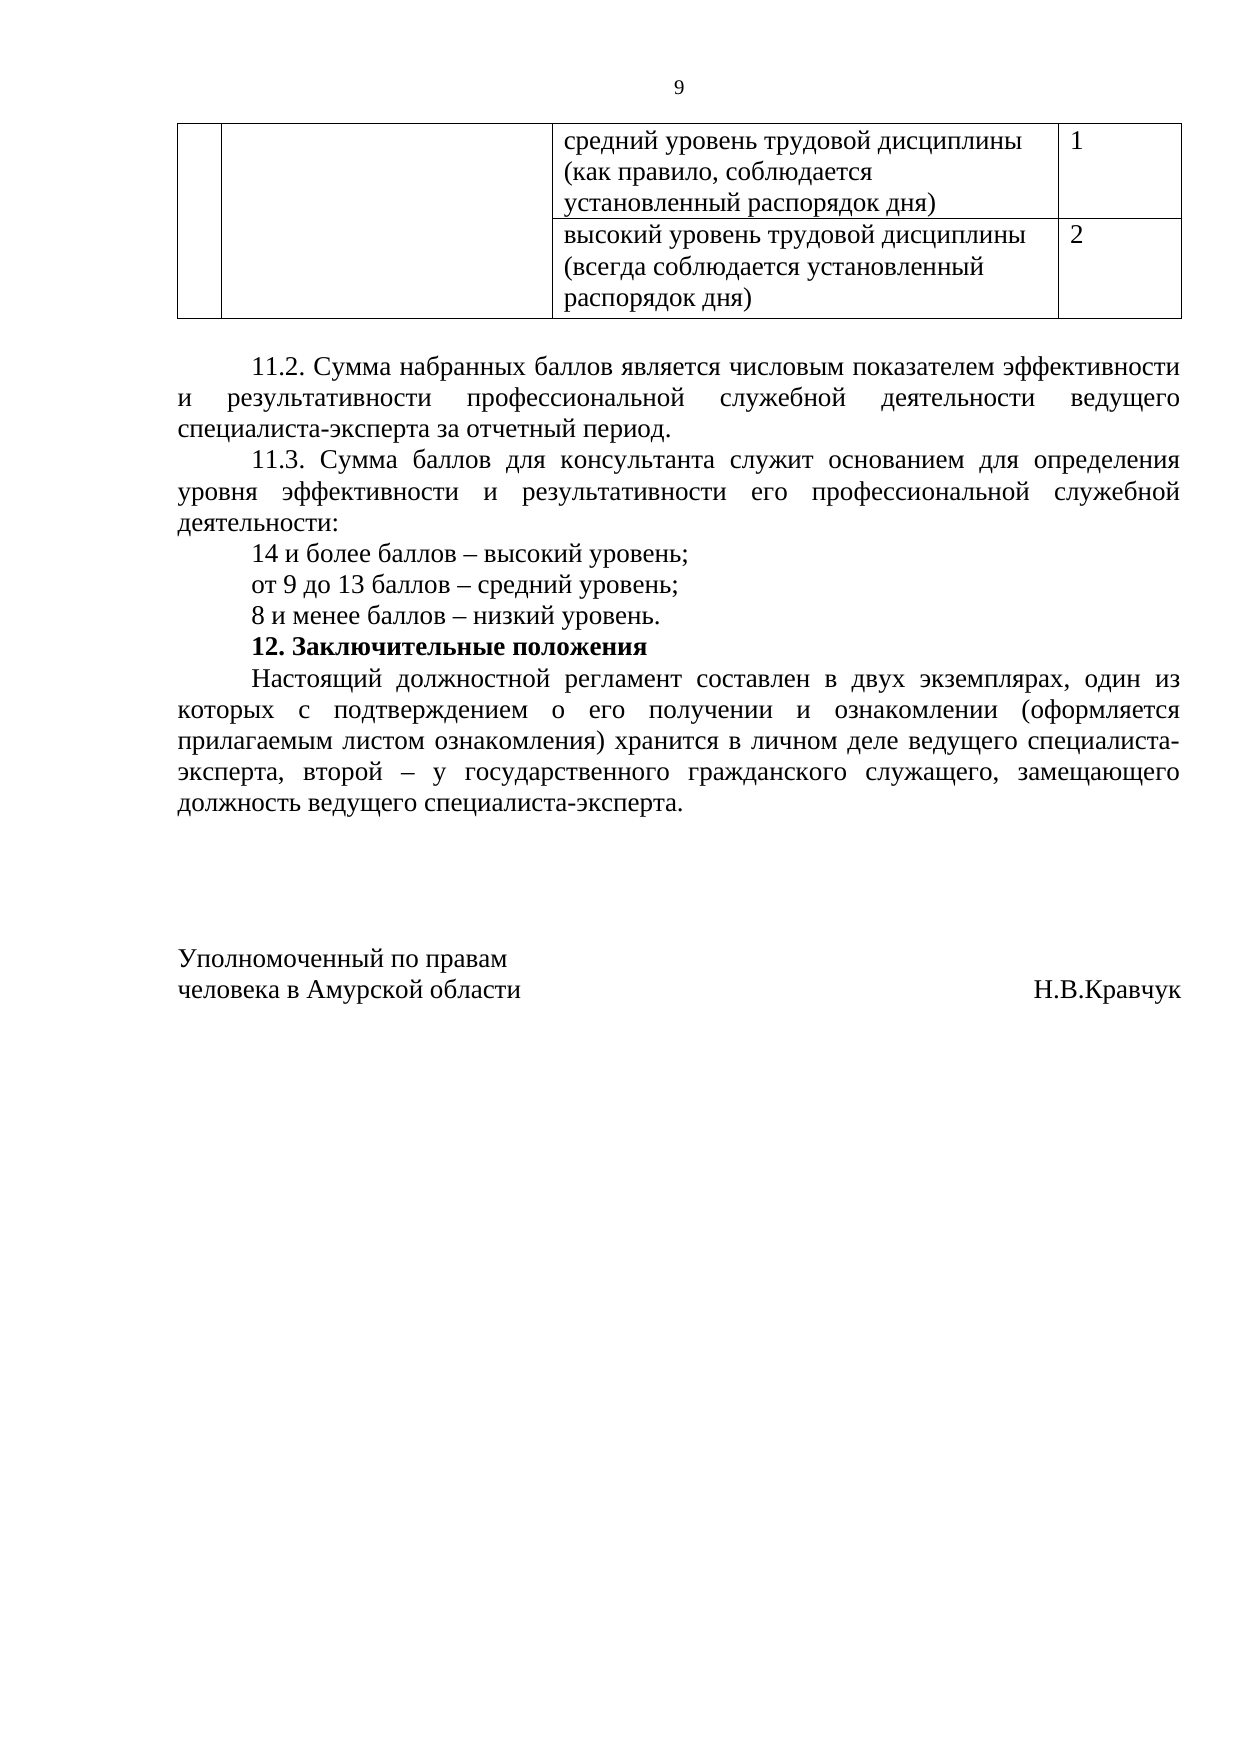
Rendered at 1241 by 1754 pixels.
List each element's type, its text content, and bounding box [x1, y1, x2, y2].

table_cell высокий уровень трудовой дисциплины (всегда соблюдается установленный распорядок дня) [553, 219, 1058, 318]
text 11.3. Сумма баллов для консультанта служит основанием для определения уровня эффективности и результативности его профессиональной служебной деятельности: [177, 444, 1181, 537]
text 12. Заключительные положения [177, 631, 1181, 662]
table_cell средний уровень трудовой дисциплины (как правило, соблюдается установленный распорядок дня) [553, 124, 1058, 218]
text от 9 до 13 баллов – средний уровень; [177, 568, 1181, 599]
table_cell 2 [1059, 219, 1181, 318]
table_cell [222, 124, 552, 318]
table_header Н.В.Кравчук [679, 942, 1192, 1004]
table_header Уполномоченный по правам человека в Амурской области [166, 942, 679, 1004]
text Настоящий должностной регламент составлен в двух экземплярах, один из которых с подтверждением о его получении и ознакомлении (оформляется прилагаемым листом ознакомления) хранится в личном деле ведущего специалиста-эксперта, второй – у государственного гражданского служащего, замещающего должность ведущего специалиста-эксперта. [177, 662, 1181, 817]
text 14 и более баллов – высокий уровень; [177, 537, 1181, 568]
table_cell 1 [1059, 124, 1181, 218]
text 11.2. Сумма набранных баллов является числовым показателем эффективности и результативности профессиональной служебной деятельности ведущего специалиста-эксперта за отчетный период. [177, 350, 1181, 444]
table_cell 7. [178, 124, 221, 318]
text 8 и менее баллов – низкий уровень. [177, 599, 1181, 631]
